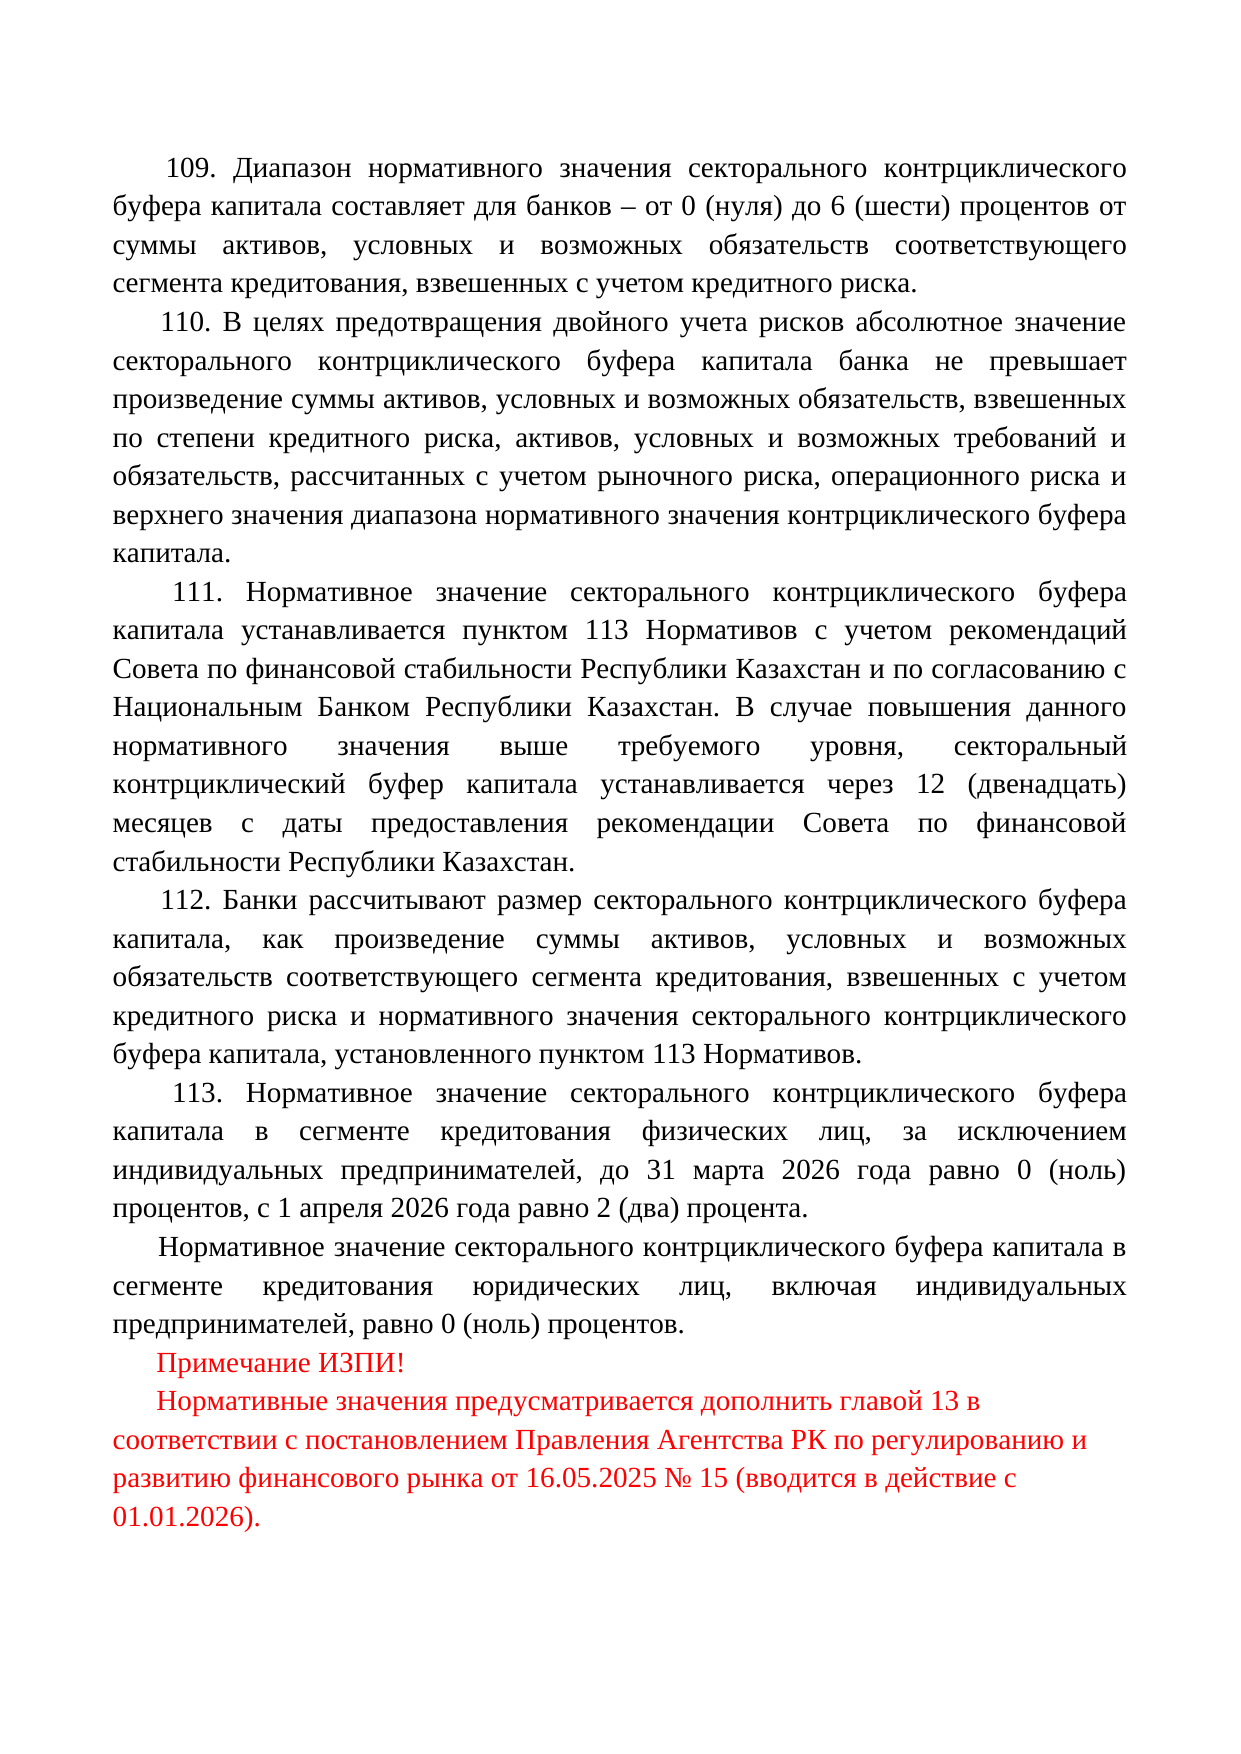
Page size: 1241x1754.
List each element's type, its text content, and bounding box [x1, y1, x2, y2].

text 113. Нормативное значение секторального контрциклического буфера капитала в сегменте кредитования физических лиц, за исключением индивидуальных предпринимателей, до 31 марта 2026 года равно 0 (ноль) процентов, с 1 апреля 2026 года равно 2 (два) процента. [112, 1075, 1128, 1224]
text 112. Банки рассчитывают размер секторального контрциклического буфера капитала, как произведение суммы активов, условных и возможных обязательств соответствующего сегмента кредитования, взвешенных с учетом кредитного риска и нормативного значения секторального контрциклического буфера капитала, установленного пунктом 113 Нормативов. [112, 882, 1128, 1070]
text 111. Нормативное значение секторального контрциклического буфера капитала устанавливается пунктом 113 Нормативов с учетом рекомендаций Совета по финансовой стабильности Республики Казахстан и по согласованию с Национальным Банком Республики Казахстан. В случае повышения данного нормативного значения выше требуемого уровня, секторальный контрциклический буфер капитала устанавливается через 12 (двенадцать) месяцев с даты предоставления рекомендации Совета по финансовой стабильности Республики Казахстан. [112, 574, 1128, 877]
text 110. В целях предотвращения двойного учета рисков абсолютное значение секторального контрциклического буфера капитала банка не превышает произведение суммы активов, условных и возможных обязательств, взвешенных по степени кредитного риска, активов, условных и возможных требований и обязательств, рассчитанных с учетом рыночного риска, операционного риска и верхнего значения диапазона нормативного значения контрциклического буфера капитала. [112, 304, 1128, 569]
text Нормативное значение секторального контрциклического буфера капитала в сегменте кредитования юридических лиц, включая индивидуальных предпринимателей, равно 0 (ноль) процентов. [112, 1229, 1128, 1340]
text Примечание ИЗПИ! Нормативные значения предусматривается дополнить главой 13 в соответствии с постановлением Правления Агентства РК по регулированию и развитию финансового рынка от 16.05.2025 № 15 (вводится в действие с 01.01.2026). [112, 1345, 1128, 1601]
text 109. Диапазон нормативного значения секторального контрциклического буфера капитала составляет для банков – от 0 (нуля) до 6 (шести) процентов от суммы активов, условных и возможных обязательств соответствующего сегмента кредитования, взвешенных с учетом кредитного риска. [112, 150, 1128, 299]
